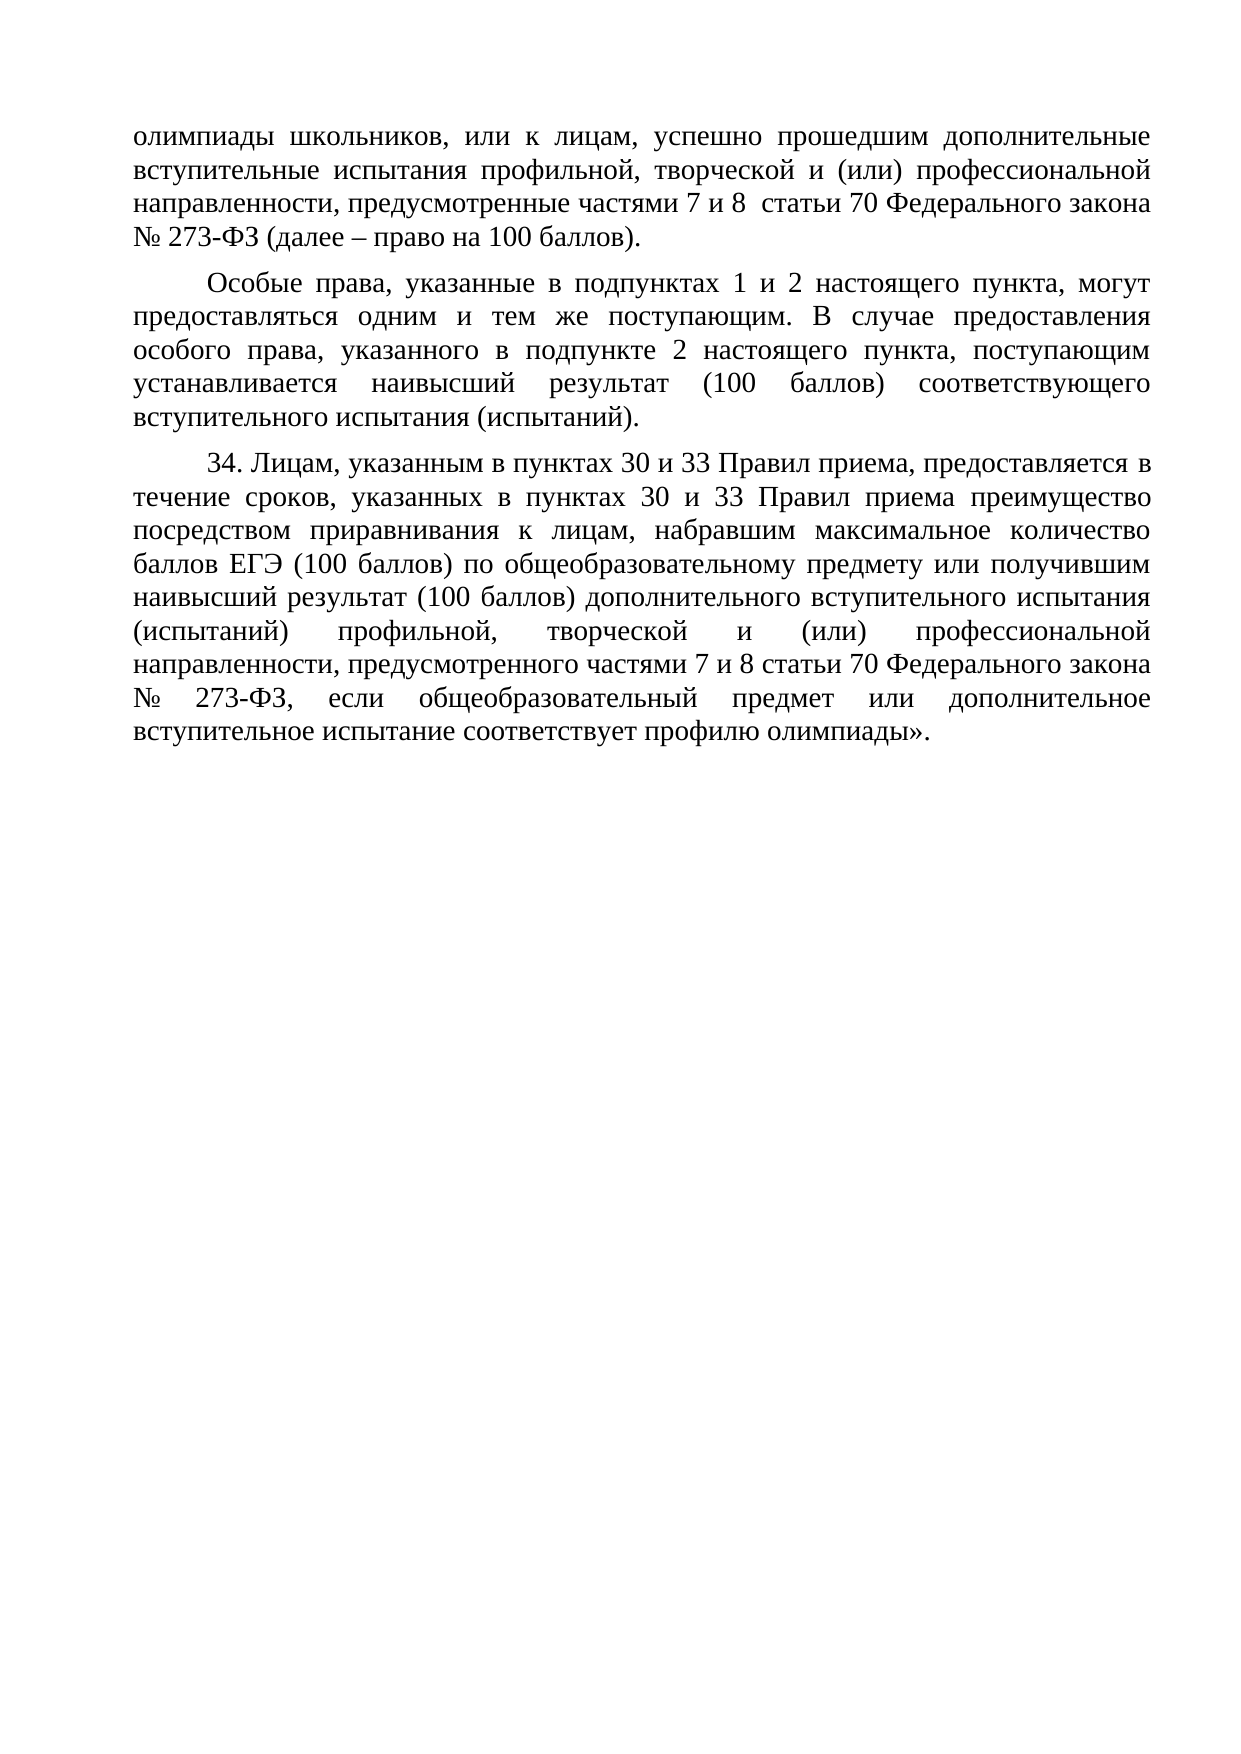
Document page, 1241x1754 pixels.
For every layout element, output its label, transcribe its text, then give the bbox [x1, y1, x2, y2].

text 34. Лицам, указанным в пунктах 30 и 33 Правил приема, предоставляется в течение сроков, указанных в пунктах 30 и 33 Правил приема преимущество посредством приравнивания к лицам, набравшим максимальное количество баллов ЕГЭ (100 баллов) по общеобразовательному предмету или получившим наивысший результат (100 баллов) дополнительного вступительного испытания (испытаний) профильной, творческой и (или) профессиональной направленности, предусмотренного частями 7 и 8 статьи 70 Федерального закона № 273-ФЗ, если общеобразовательный предмет или дополнительное вступительное испытание соответствует профилю олимпиады». [133, 445, 1152, 747]
text Особые права, указанные в подпунктах 1 и 2 настоящего пункта, могут предоставляться одним и тем же поступающим. В случае предоставления особого права, указанного в подпункте 2 настоящего пункта, поступающим устанавливается наивысший результат (100 баллов) соответствующего вступительного испытания (испытаний). [133, 265, 1152, 433]
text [133, 118, 1152, 252]
